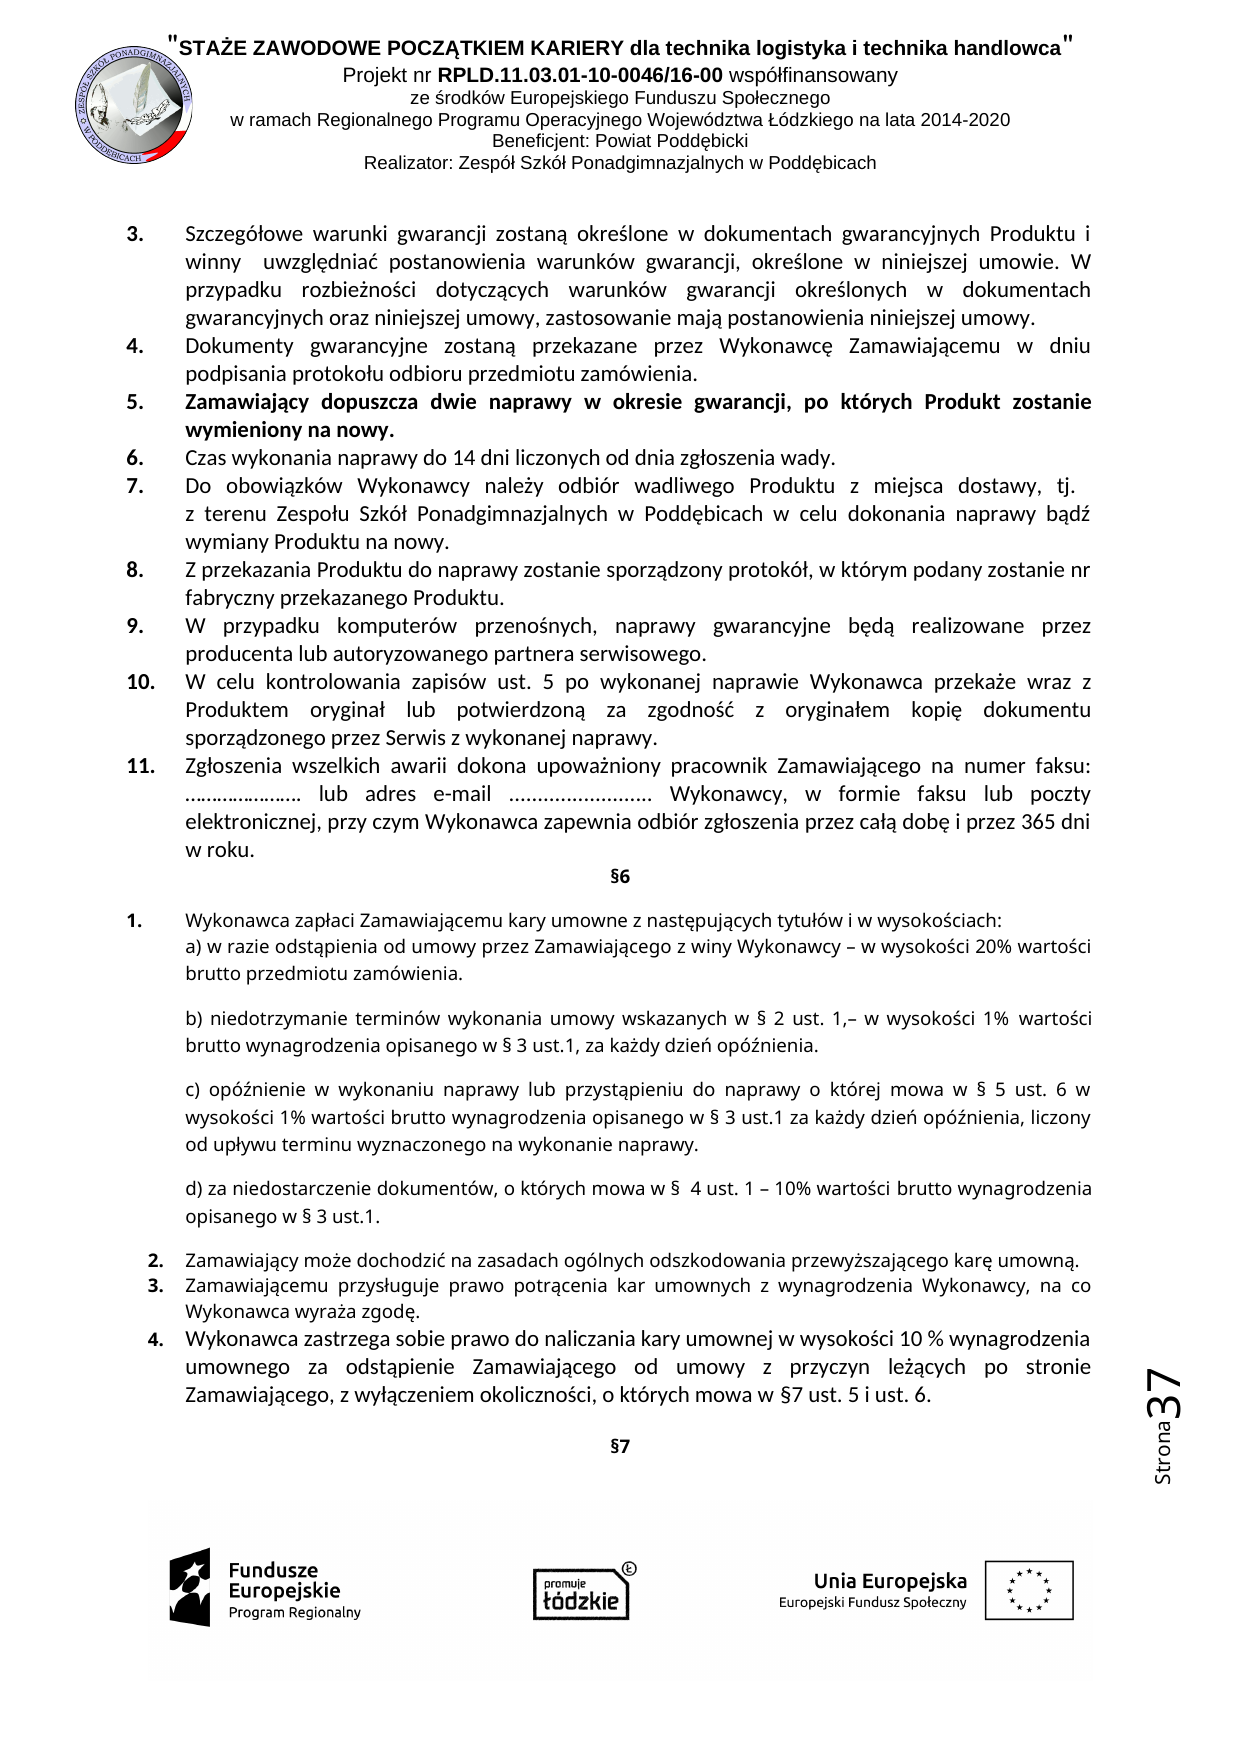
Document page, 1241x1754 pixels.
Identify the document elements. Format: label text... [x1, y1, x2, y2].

text §6 [148, 863, 1092, 889]
list W celu kontrolowania zapisów ust. 5 po wykonanej naprawie Wykonawca przekaże wraz z Produktem oryginał lub potwierdzoną za zgodność z oryginałem kopię dokumentu sporządzonego przez Serwis z wykonanej naprawy. [126, 667, 1092, 751]
text d) za niedostarczenie dokumentów, o których mowa w § 4 ust. 1 – 10% wartości brutto wynagrodzenia opisanego w § 3 ust.1. [185, 1176, 1092, 1229]
list Szczegółowe warunki gwarancji zostaną określone w dokumentach gwarancyjnych Produktu i winny uwzględniać postanowienia warunków gwarancji, określone w niniejszej umowie. W przypadku rozbieżności dotyczących warunków gwarancji określonych w dokumentach gwarancyjnych oraz niniejszej umowy, zastosowanie mają postanowienia niniejszej umowy. [126, 219, 1092, 331]
list Wykonawca zapłaci Zamawiającemu kary umowne z następujących tytułów i w wysokościach: [126, 908, 1092, 933]
list Z przekazania Produktu do naprawy zostanie sporządzony protokół, w którym podany zostanie nr fabryczny przekazanego Produktu. [126, 555, 1092, 611]
text b) niedotrzymanie terminów wykonania umowy wskazanych w § 2 ust. 1,– w wysokości 1% wartości brutto wynagrodzenia opisanego w § 3 ust.1, za każdy dzień opóźnienia. [185, 1005, 1092, 1058]
text a) w razie odstąpienia od umowy przez Zamawiającego z winy Wykonawcy – w wysokości 20% wartości brutto przedmiotu zamówienia. [185, 933, 1092, 986]
list Do obowiązków Wykonawcy należy odbiór wadliwego Produktu z miejsca dostawy, tj. z terenu Zespołu Szkół Ponadgimnazjalnych w Poddębicach w celu dokonania naprawy bądź wymiany Produktu na nowy. [126, 471, 1092, 555]
list Zamawiającemu przysługuje prawo potrącenia kar umownych z wynagrodzenia Wykonawcy, na co Wykonawca wyraża zgodę. [148, 1273, 1092, 1324]
list Zgłoszenia wszelkich awarii dokona upoważniony pracownik Zamawiającego na numer faksu: …………………. lub adres e-mail ......................... Wykonawcy, w formie faksu lub poczty elektronicznej, przy czym Wykonawca zapewnia odbiór zgłoszenia przez całą dobę i przez 365 dni w roku. [126, 751, 1092, 863]
picture [75, 46, 193, 164]
list Zamawiający dopuszcza dwie naprawy w okresie gwarancji, po których Produkt zostanie wymieniony na nowy. [126, 387, 1092, 443]
list Czas wykonania naprawy do 14 dni liczonych od dnia zgłoszenia wady. [126, 443, 1092, 471]
picture [147, 1500, 1093, 1681]
text c) opóźnienie w wykonaniu naprawy lub przystąpieniu do naprawy o której mowa w § 5 ust. 6 w wysokości 1% wartości brutto wynagrodzenia opisanego w § 3 ust.1 za każdy dzień opóźnienia, liczony od upływu terminu wyznaczonego na wykonanie naprawy. [185, 1076, 1092, 1157]
list Wykonawca zastrzega sobie prawo do naliczania kary umownej w wysokości 10 % wynagrodzenia umownego za odstąpienie Zamawiającego od umowy z przyczyn leżących po stronie Zamawiającego, z wyłączeniem okoliczności, o których mowa w §7 ust. 5 i ust. 6. [148, 1324, 1092, 1408]
text §7 [148, 1433, 1092, 1459]
list Zamawiający może dochodzić na zasadach ogólnych odszkodowania przewyższającego karę umowną. [148, 1247, 1092, 1273]
list W przypadku komputerów przenośnych, naprawy gwarancyjne będą realizowane przez producenta lub autoryzowanego partnera serwisowego. [126, 611, 1092, 667]
list Dokumenty gwarancyjne zostaną przekazane przez Wykonawcę Zamawiającemu w dniu podpisania protokołu odbioru przedmiotu zamówienia. [126, 331, 1092, 387]
